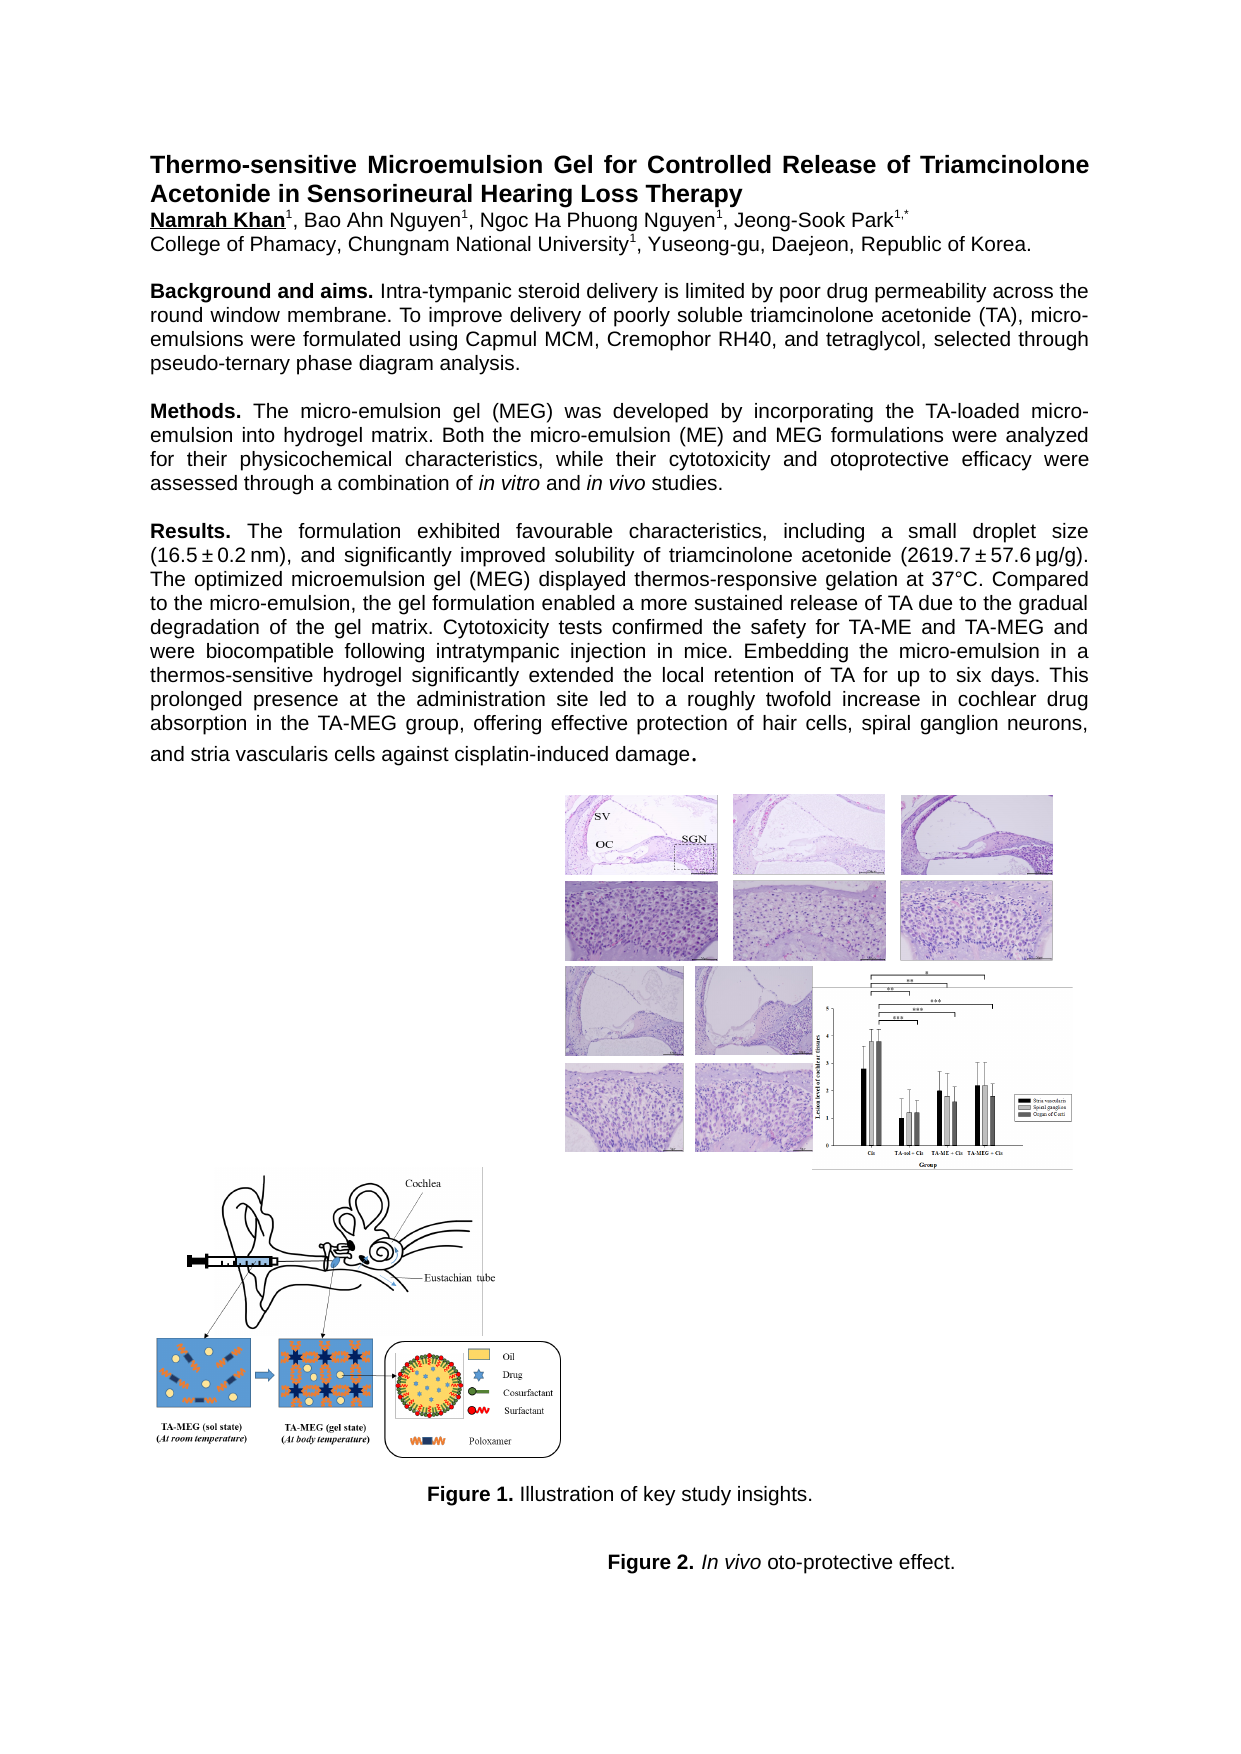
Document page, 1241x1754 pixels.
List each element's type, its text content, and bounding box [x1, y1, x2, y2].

text Methods. The micro-emulsion gel (MEG) was developed by incorporating the TA-loaded micro-emulsion into hydrogel matrix. Both the micro-emulsion (ME) and MEG formulations were analyzed for their physicochemical characteristics, while their cytotoxicity and otoprotective efficacy were assessed through a combination of in vitro and in vivo studies. [150, 399, 1090, 495]
text Results. The formulation exhibited favourable characteristics, including a small droplet size (16.5 ± 0.2 nm), and significantly improved solubility of triamcinolone acetonide (2619.7 ± 57.6 μg/g). The optimized microemulsion gel (MEG) displayed thermos-responsive gelation at 37°C. Compared to the micro-emulsion, the gel formulation enabled a more sustained release of TA due to the gradual degradation of the gel matrix. Cytotoxicity tests confirmed the safety for TA-ME and TA-MEG and were biocompatible following intratympanic injection in mice. Embedding the micro-emulsion in a thermos-sensitive hydrogel significantly extended the local retention of TA for up to six days. This prolonged presence at the administration site led to a roughly twofold increase in cochlear drug absorption in the TA-MEG group, offering effective protection of hair cells, spiral ganglion neurons, and stria vascularis cells against cisplatin-induced damage. [150, 519, 1090, 769]
text Namrah Khan1, Bao Ahn Nguyen1, Ngoc Ha Phuong Nguyen1, Jeong-Sook Park1,* [150, 207, 1090, 231]
text Figure 1. Illustration of key study insights. [150, 1481, 1090, 1505]
picture [565, 966, 1073, 1170]
text Figure 2. In vivo oto-protective effect. [150, 1549, 1090, 1573]
picture [150, 1167, 561, 1458]
text Background and aims. Intra-tympanic steroid delivery is limited by poor drug permeability across the round window membrane. To improve delivery of poorly soluble triamcinolone acetonide (TA), micro-emulsions were formulated using Capmul MCM, Cremophor RH40, and tetraglycol, selected through pseudo-ternary phase diagram analysis. [150, 279, 1090, 375]
text College of Phamacy, Chungnam National University1, Yuseong-gu, Daejeon, Republic of Korea. [150, 231, 1090, 255]
picture [565, 794, 1053, 961]
text Thermo-sensitive Microemulsion Gel for Controlled Release of Triamcinolone Acetonide in Sensorineural Hearing Loss Therapy [150, 150, 1090, 207]
